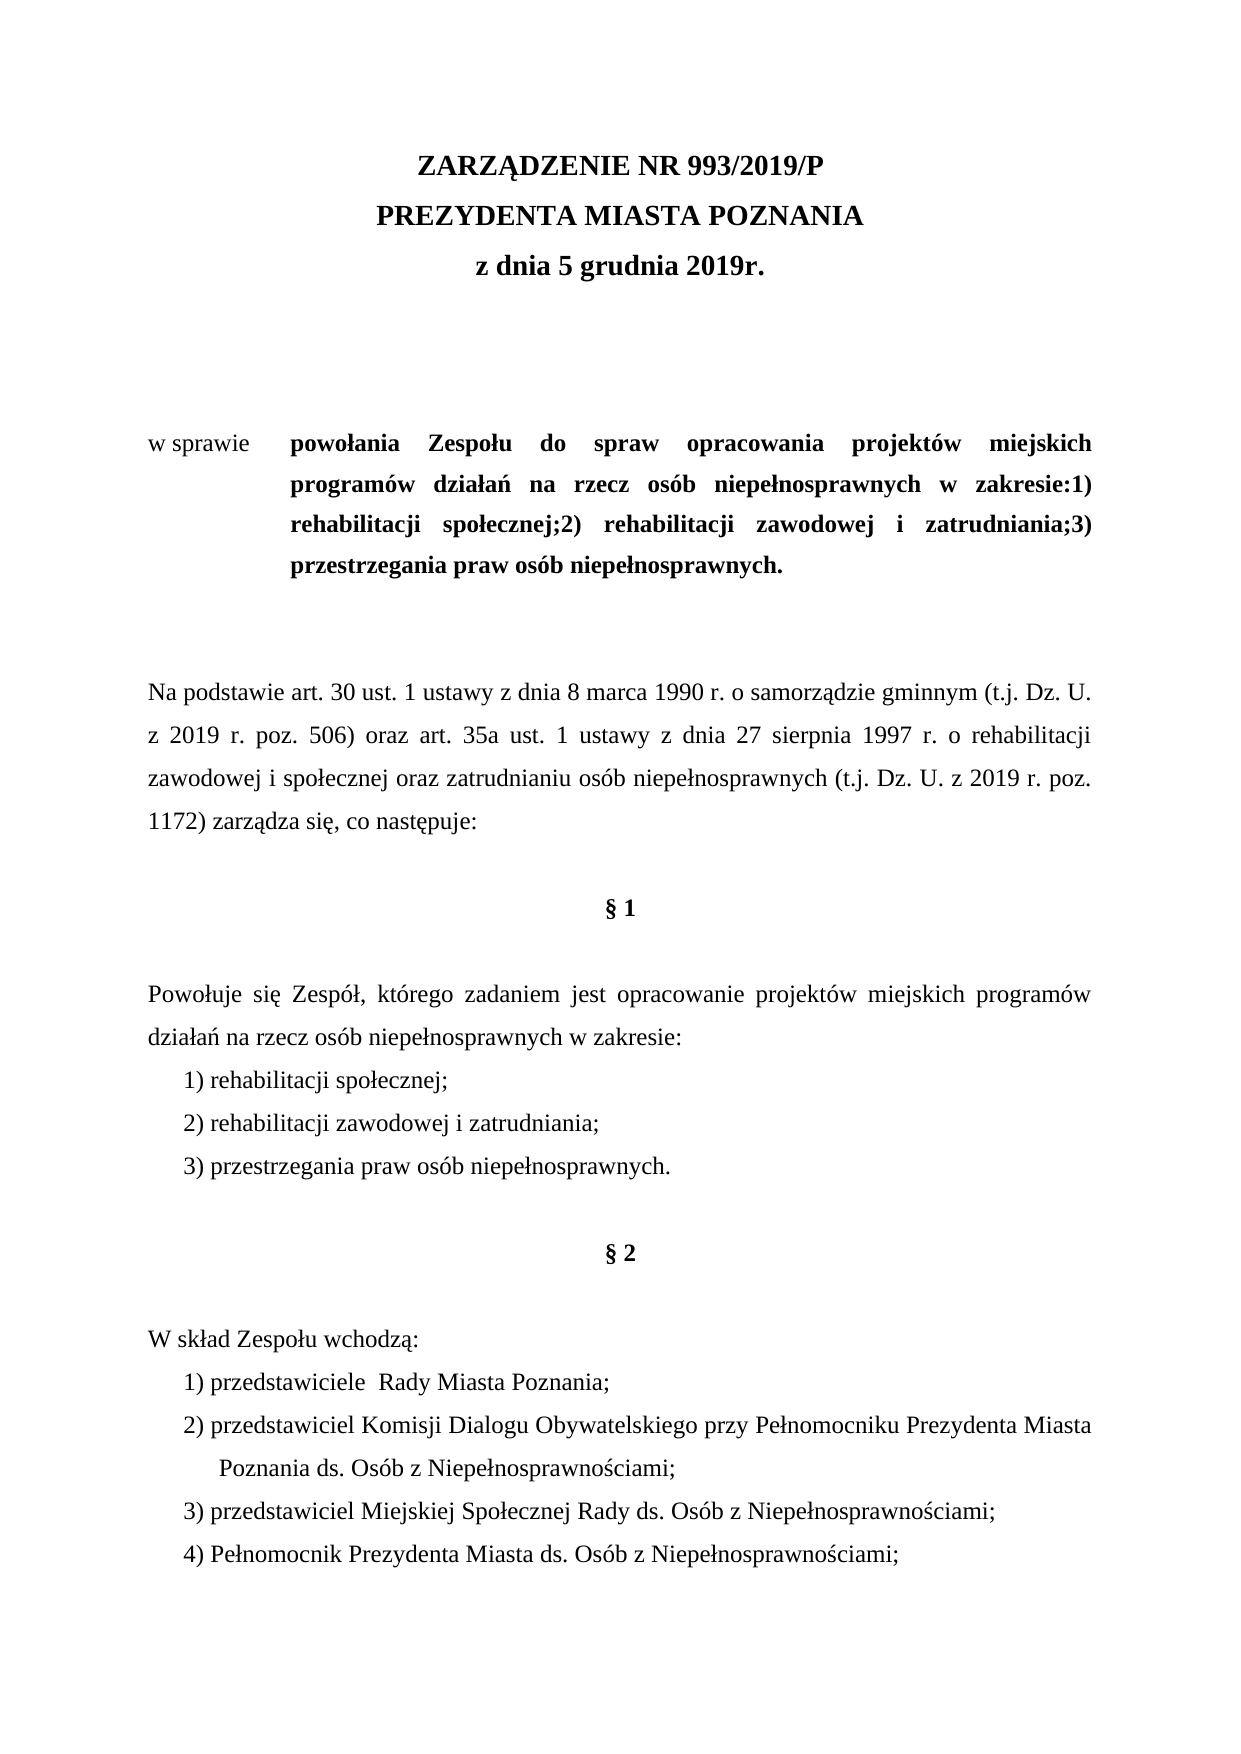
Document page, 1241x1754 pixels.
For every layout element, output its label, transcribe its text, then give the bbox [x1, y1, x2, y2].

text 1) przedstawiciele Rady Miasta Poznania; [183, 1367, 1093, 1396]
text z dnia 5 grudnia 2019r. [148, 248, 1093, 282]
text 2) przedstawiciel Komisji Dialogu Obywatelskiego przy Pełnomocniku Prezydenta Miasta Poznania ds. Osób z Niepełnosprawnościami; [183, 1410, 1093, 1482]
text § 1 [148, 893, 1093, 921]
text § 2 [148, 1238, 1093, 1266]
text Na podstawie art. 30 ust. 1 ustawy z dnia 8 marca 1990 r. o samorządzie gminnym (t.j. Dz. U. z 2019 r. poz. 506) oraz art. 35a ust. 1 ustawy z dnia 27 sierpnia 1997 r. o rehabilitacji zawodowej i społecznej oraz zatrudnianiu osób niepełnosprawnych (t.j. Dz. U. z 2019 r. poz. 1172) zarządza się, co następuje: [148, 677, 1093, 835]
text 3) przedstawiciel Miejskiej Społecznej Rady ds. Osób z Niepełnosprawnościami; [183, 1496, 1093, 1525]
text Powołuje się Zespół, którego zadaniem jest opracowanie projektów miejskich programów działań na rzecz osób niepełnosprawnych w zakresie: [148, 979, 1093, 1051]
table_header powołania Zespołu do spraw opracowania projektów miejskich programów działań na rzecz osób niepełnosprawnych w zakresie:1) rehabilitacji społecznej;2) rehabilitacji zawodowej i zatrudniania;3) przestrzegania praw osób niepełnosprawnych. [279, 428, 1104, 591]
text 2) rehabilitacji zawodowej i zatrudniania; [183, 1108, 1093, 1137]
table_header w sprawie [136, 428, 279, 591]
subtitle PREZYDENTA MIASTA POZNANIA [148, 198, 1093, 231]
text W skład Zespołu wchodzą: [148, 1324, 1093, 1353]
text 1) rehabilitacji społecznej; [183, 1065, 1093, 1094]
subtitle ZARZĄDZENIE NR [148, 148, 1093, 181]
text 3) przestrzegania praw osób niepełnosprawnych. [183, 1151, 1093, 1180]
text 4) Pełnomocnik Prezydenta Miasta ds. Osób z Niepełnosprawnościami; [183, 1539, 1093, 1568]
